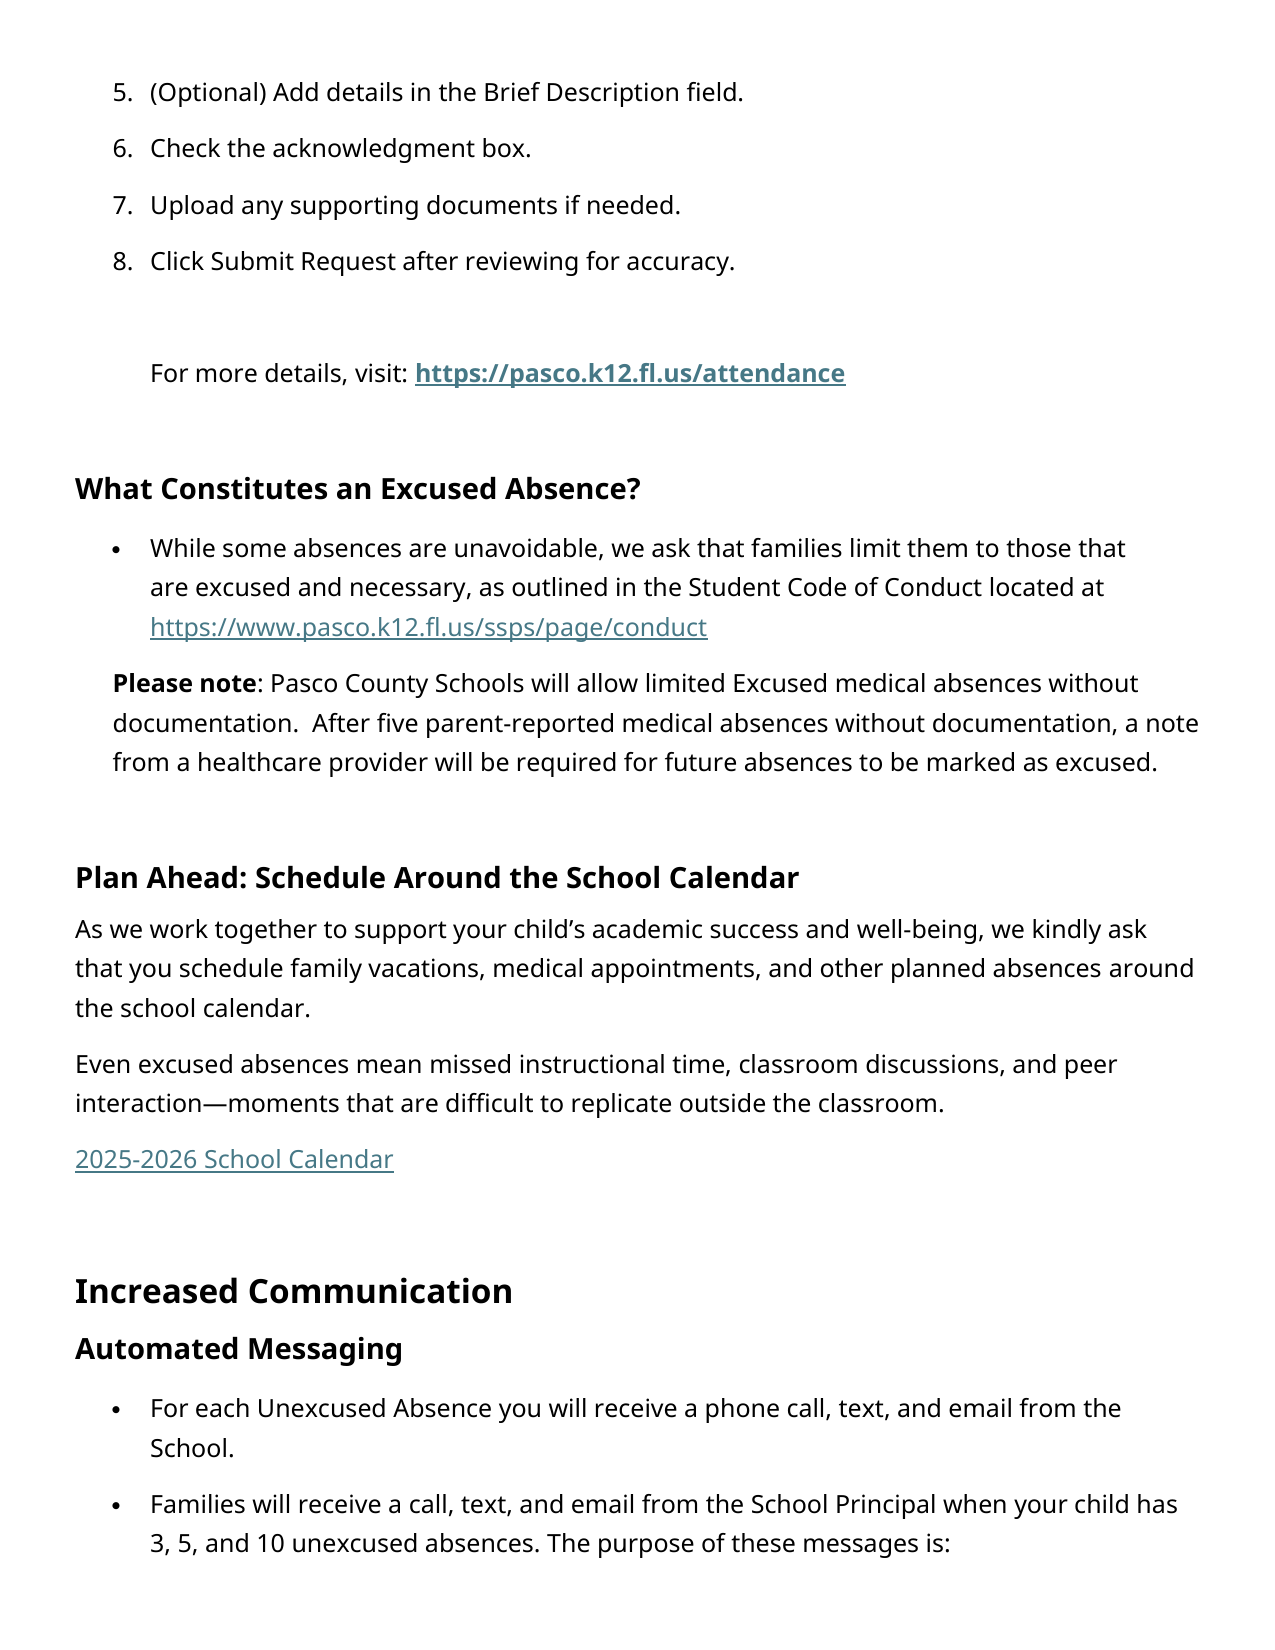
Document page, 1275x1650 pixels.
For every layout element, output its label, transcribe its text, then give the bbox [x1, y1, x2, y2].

text What Constitutes an Excused Absence? [75, 468, 1200, 508]
list Check the acknowledgment box. [112, 131, 1200, 165]
list While some absences are unavoidable, we ask that families limit them to those that are excused and necessary, as outlined in the Student Code of Conduct located at https://www.pasco.k12.fl.us/ssps/page/conduct [112, 531, 1200, 644]
text 2025-2026 School Calendar [75, 1142, 1200, 1176]
list For each Unexcused Absence you will receive a phone call, text, and email from the School. [112, 1391, 1200, 1464]
text Please note: Pasco County Schools will allow limited Excused medical absences without documentation. After five parent-reported medical absences without documentation, a note from a healthcare provider will be required for future absences to be marked as excused. [112, 666, 1200, 779]
list Families will receive a call, text, and email from the School Principal when your child has 3, 5, and 10 unexcused absences. The purpose of these messages is: [112, 1487, 1200, 1560]
subtitle Increased Communication [75, 1267, 1200, 1313]
text As we work together to support your child’s academic success and well-being, we kindly ask that you schedule family vacations, medical appointments, and other planned absences around the school calendar. [75, 911, 1200, 1024]
text For more details, visit: https://pasco.k12.fl.us/attendance [150, 356, 1200, 390]
text Automated Messaging [75, 1328, 1200, 1368]
subtitle Plan Ahead: Schedule Around the School Calendar [75, 857, 1200, 897]
list Click Submit Request after reviewing for accuracy. [112, 243, 1200, 277]
text Even excused absences mean missed instructional time, classroom discussions, and peer interaction—moments that are difficult to replicate outside the classroom. [75, 1046, 1200, 1120]
list Upload any supporting documents if needed. [112, 187, 1200, 221]
list (Optional) Add details in the Brief Description field. [112, 75, 1200, 109]
